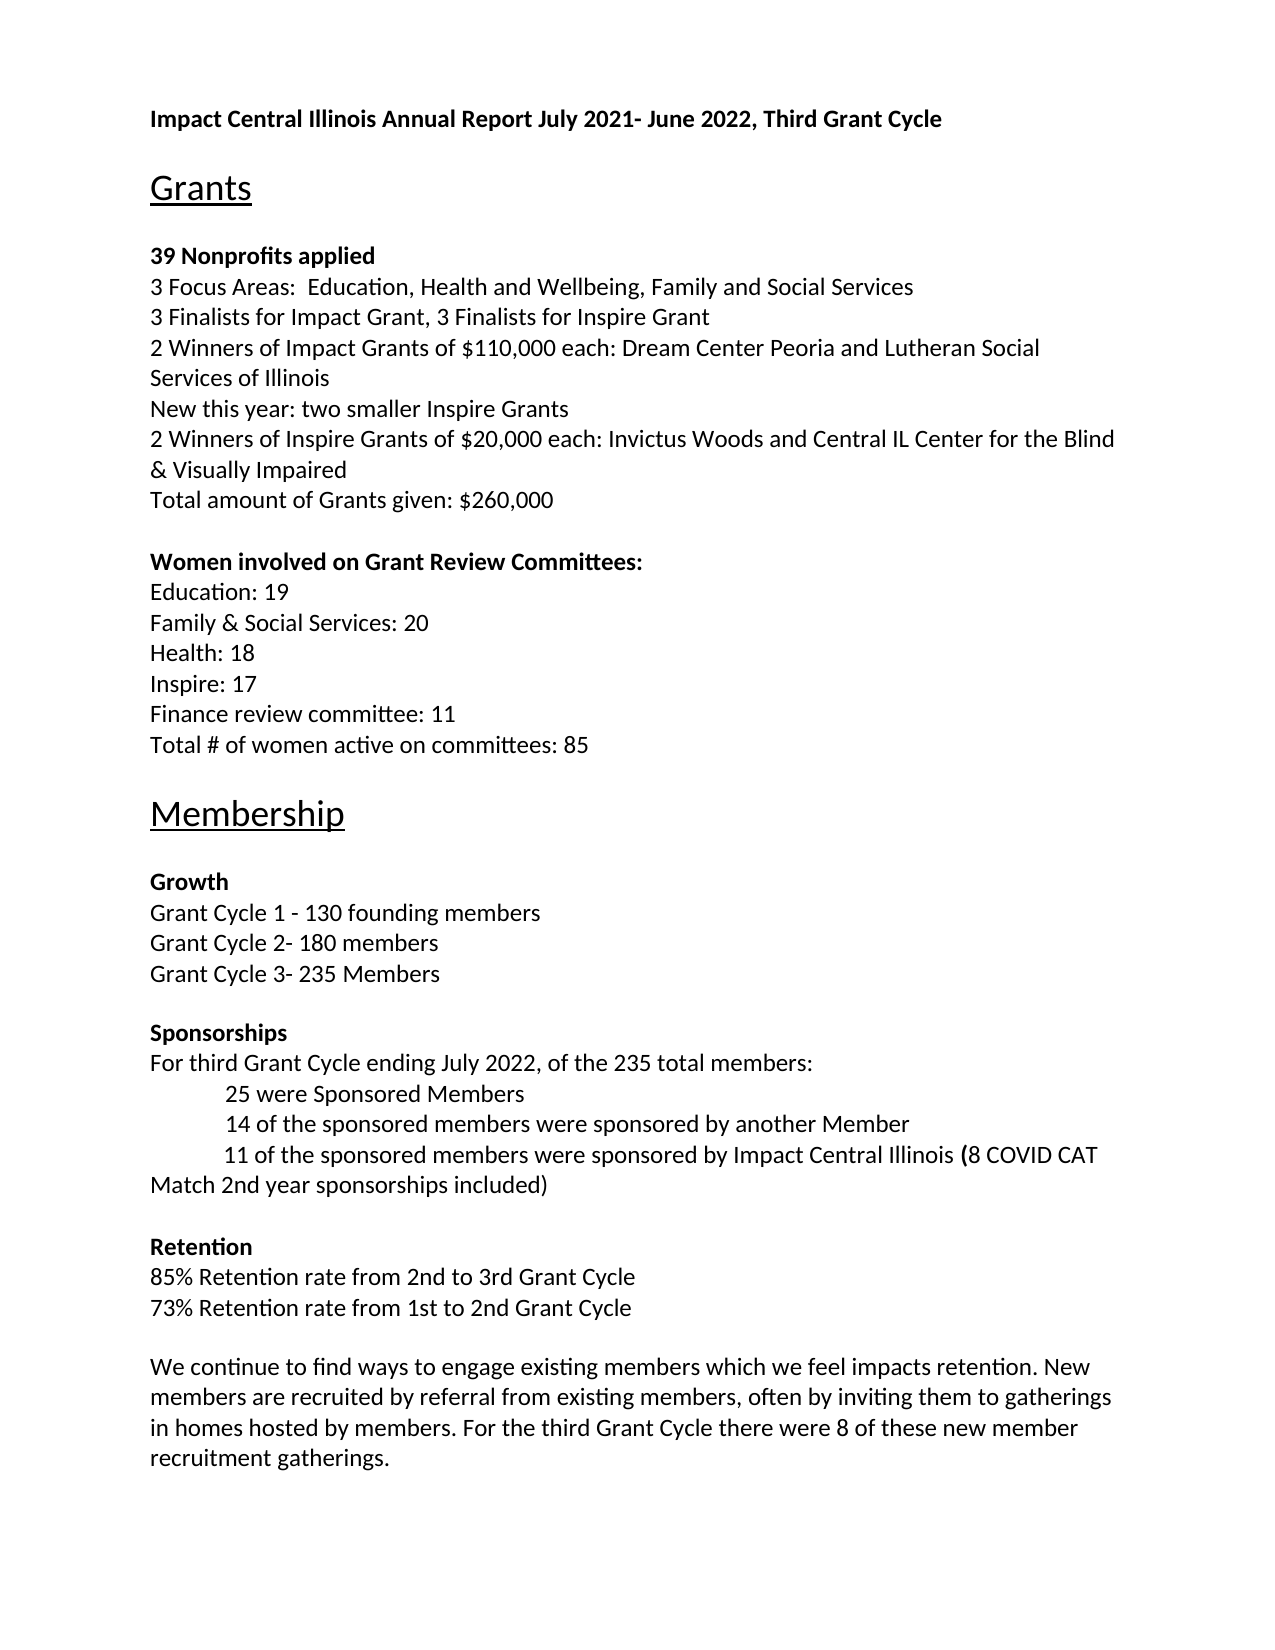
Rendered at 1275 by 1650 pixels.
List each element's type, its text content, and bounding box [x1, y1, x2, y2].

text Grants [150, 164, 1125, 210]
text 3 Focus Areas: Education, Health and Wellbeing, Family and Social Services [150, 271, 1125, 302]
text Women involved on Grant Review Committees: [150, 546, 1125, 576]
text Family & Social Services: 20 [150, 607, 1125, 637]
text Growth [150, 866, 1125, 897]
text 39 Nonprofits applied [150, 241, 1125, 271]
text 25 were Sponsored Members [150, 1078, 1125, 1109]
text 73% Retention rate from 1st to 2nd Grant Cycle [150, 1292, 1125, 1322]
text Health: 18 [150, 637, 1125, 668]
text Grant Cycle 3- 235 Members [150, 958, 1125, 988]
text Impact Central Illinois Annual Report July 2021- June 2022, Third Grant Cycle [150, 103, 1125, 134]
text Total # of women active on committees: 85 [150, 729, 1125, 759]
text 14 of the sponsored members were sponsored by another Member [150, 1109, 1125, 1139]
text 85% Retention rate from 2nd to 3rd Grant Cycle [150, 1261, 1125, 1292]
text New this year: two smaller Inspire Grants [150, 393, 1125, 424]
text 2 Winners of Inspire Grants of $20,000 each: Invictus Woods and Central IL Center for the Blind & Visually Impaired [150, 424, 1125, 485]
text Finance review committee: 11 [150, 698, 1125, 729]
text Inspire: 17 [150, 668, 1125, 698]
text Total amount of Grants given: $260,000 [150, 485, 1125, 515]
text Grant Cycle 1 - 130 founding members [150, 897, 1125, 927]
text 3 Finalists for Impact Grant, 3 Finalists for Inspire Grant [150, 302, 1125, 332]
text Retention [150, 1231, 1125, 1261]
text Sponsorships [150, 1017, 1125, 1048]
text Membership [150, 790, 1125, 836]
text We continue to find ways to engage existing members which we feel impacts retention. New members are recruited by referral from existing members, often by inviting them to gatherings in homes hosted by members. For the third Grant Cycle there were 8 of these new member recruitment gatherings. [150, 1351, 1125, 1473]
text Education: 19 [150, 576, 1125, 607]
text For third Grant Cycle ending July 2022, of the 235 total members: [150, 1048, 1125, 1078]
text Grant Cycle 2- 180 members [150, 927, 1125, 958]
text 11 of the sponsored members were sponsored by Impact Central Illinois (8 COVID CAT Match 2nd year sponsorships included) [150, 1139, 1125, 1200]
text 2 Winners of Impact Grants of $110,000 each: Dream Center Peoria and Lutheran Social Services of Illinois [150, 332, 1125, 393]
